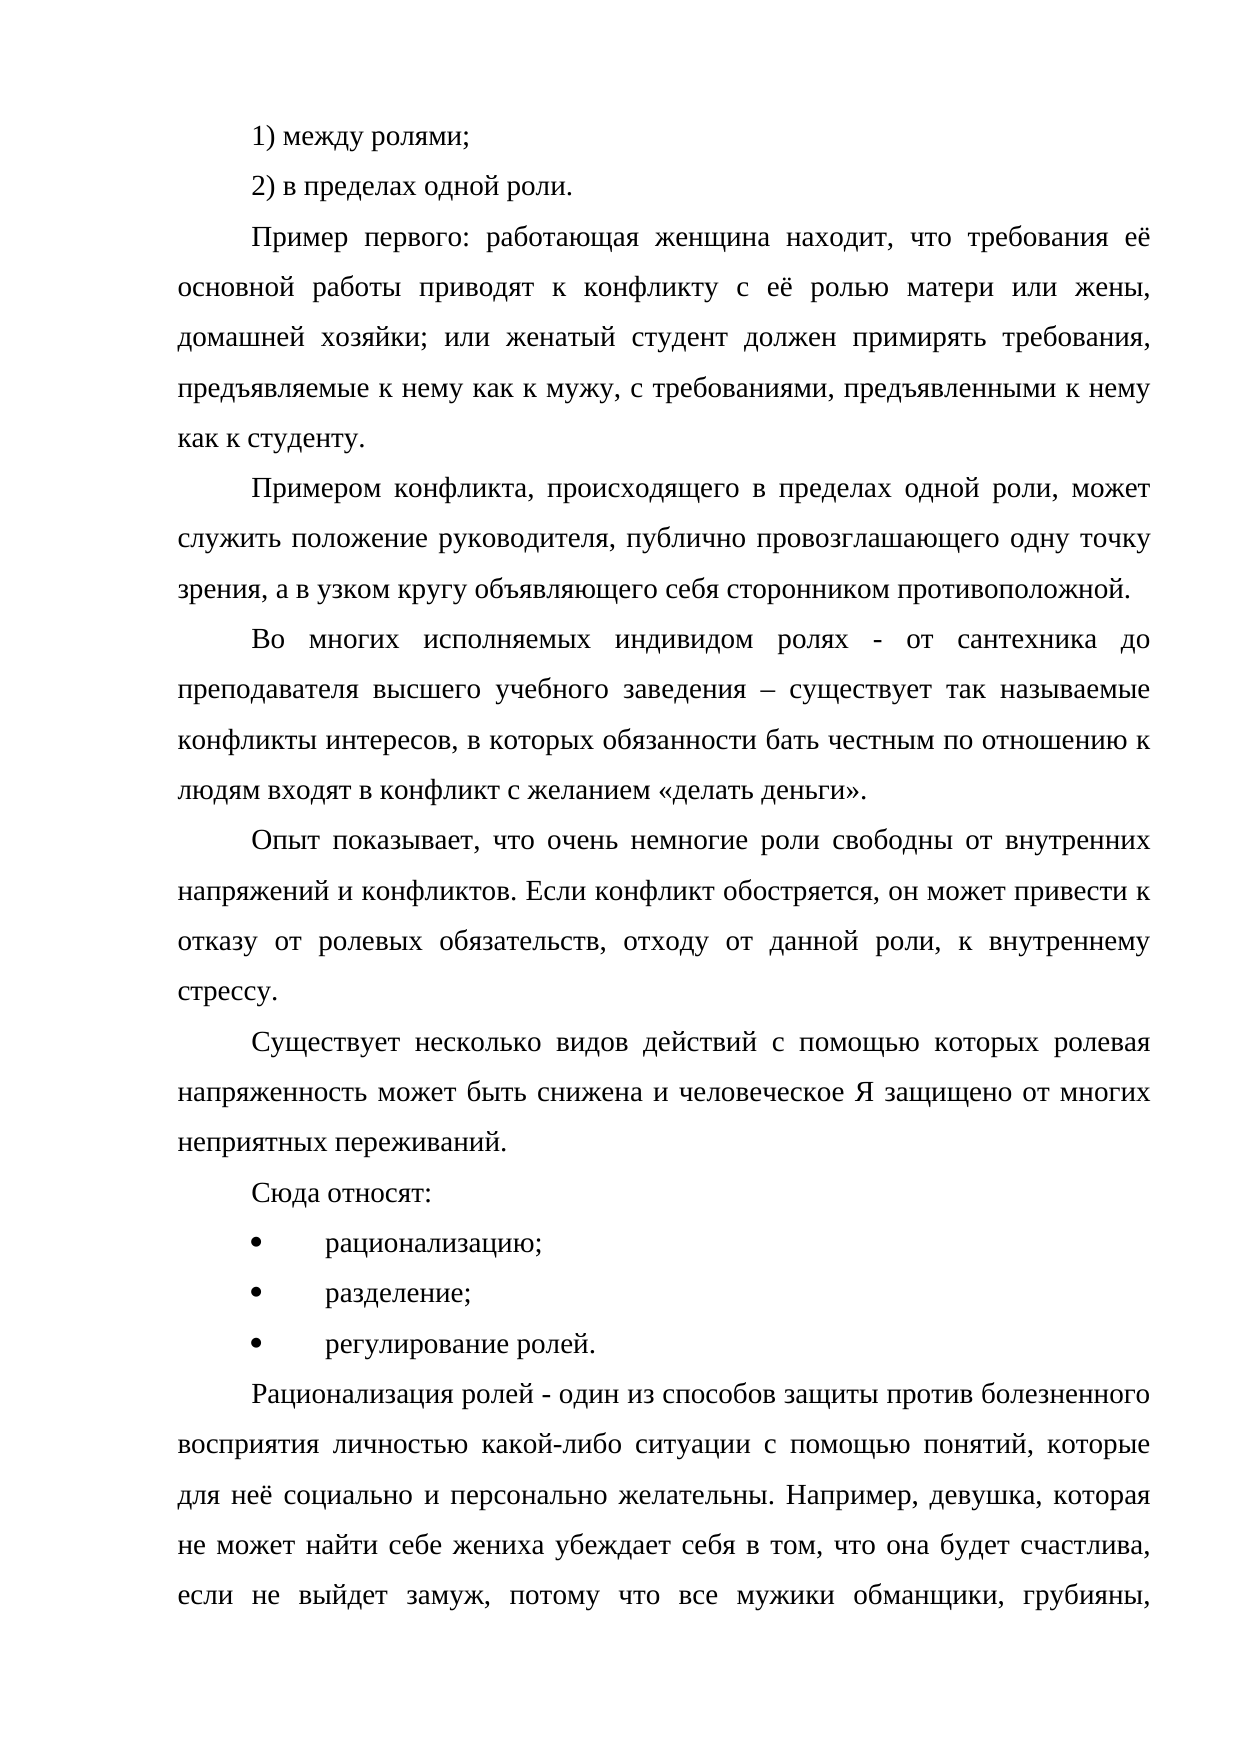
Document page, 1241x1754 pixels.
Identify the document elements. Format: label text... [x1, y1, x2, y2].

text Сюда относят: [177, 1175, 1152, 1208]
text Во многих исполняемых индивидом ролях - от сантехника до преподавателя высшего учебного заведения – существует так называемые конфликты интересов, в которых обязанности бать честным по отношению к людям входят в конфликт с желанием «делать деньги». [177, 621, 1152, 806]
list рационализацию; [177, 1225, 1152, 1259]
text Опыт показывает, что очень немногие роли свободны от внутренних напряжений и конфликтов. Если конфликт обостряется, он может привести к отказу от ролевых обязательств, отходу от данной роли, к внутреннему стрессу. [177, 822, 1152, 1007]
list разделение; [177, 1275, 1152, 1309]
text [177, 1376, 1152, 1611]
text Пример первого: работающая женщина находит, что требования её основной работы приводят к конфликту с её ролью матери или жены, домашней хозяйки; или женатый студент должен примирять требования, предъявляемые к нему как к мужу, с требованиями, предъявленными к нему как к студенту. [177, 219, 1152, 453]
text Примером конфликта, происходящего в пределах одной роли, может служить положение руководителя, публично провозглашающего одну точку зрения, а в узком кругу объявляющего себя сторонником противоположной. [177, 470, 1152, 604]
list регулирование ролей. [177, 1326, 1152, 1359]
text 1) между ролями; [177, 118, 1152, 152]
text 2) в пределах одной роли. [177, 168, 1152, 202]
text Существует несколько видов действий с помощью которых ролевая напряженность может быть снижена и человеческое Я защищено от многих неприятных переживаний. [177, 1024, 1152, 1158]
